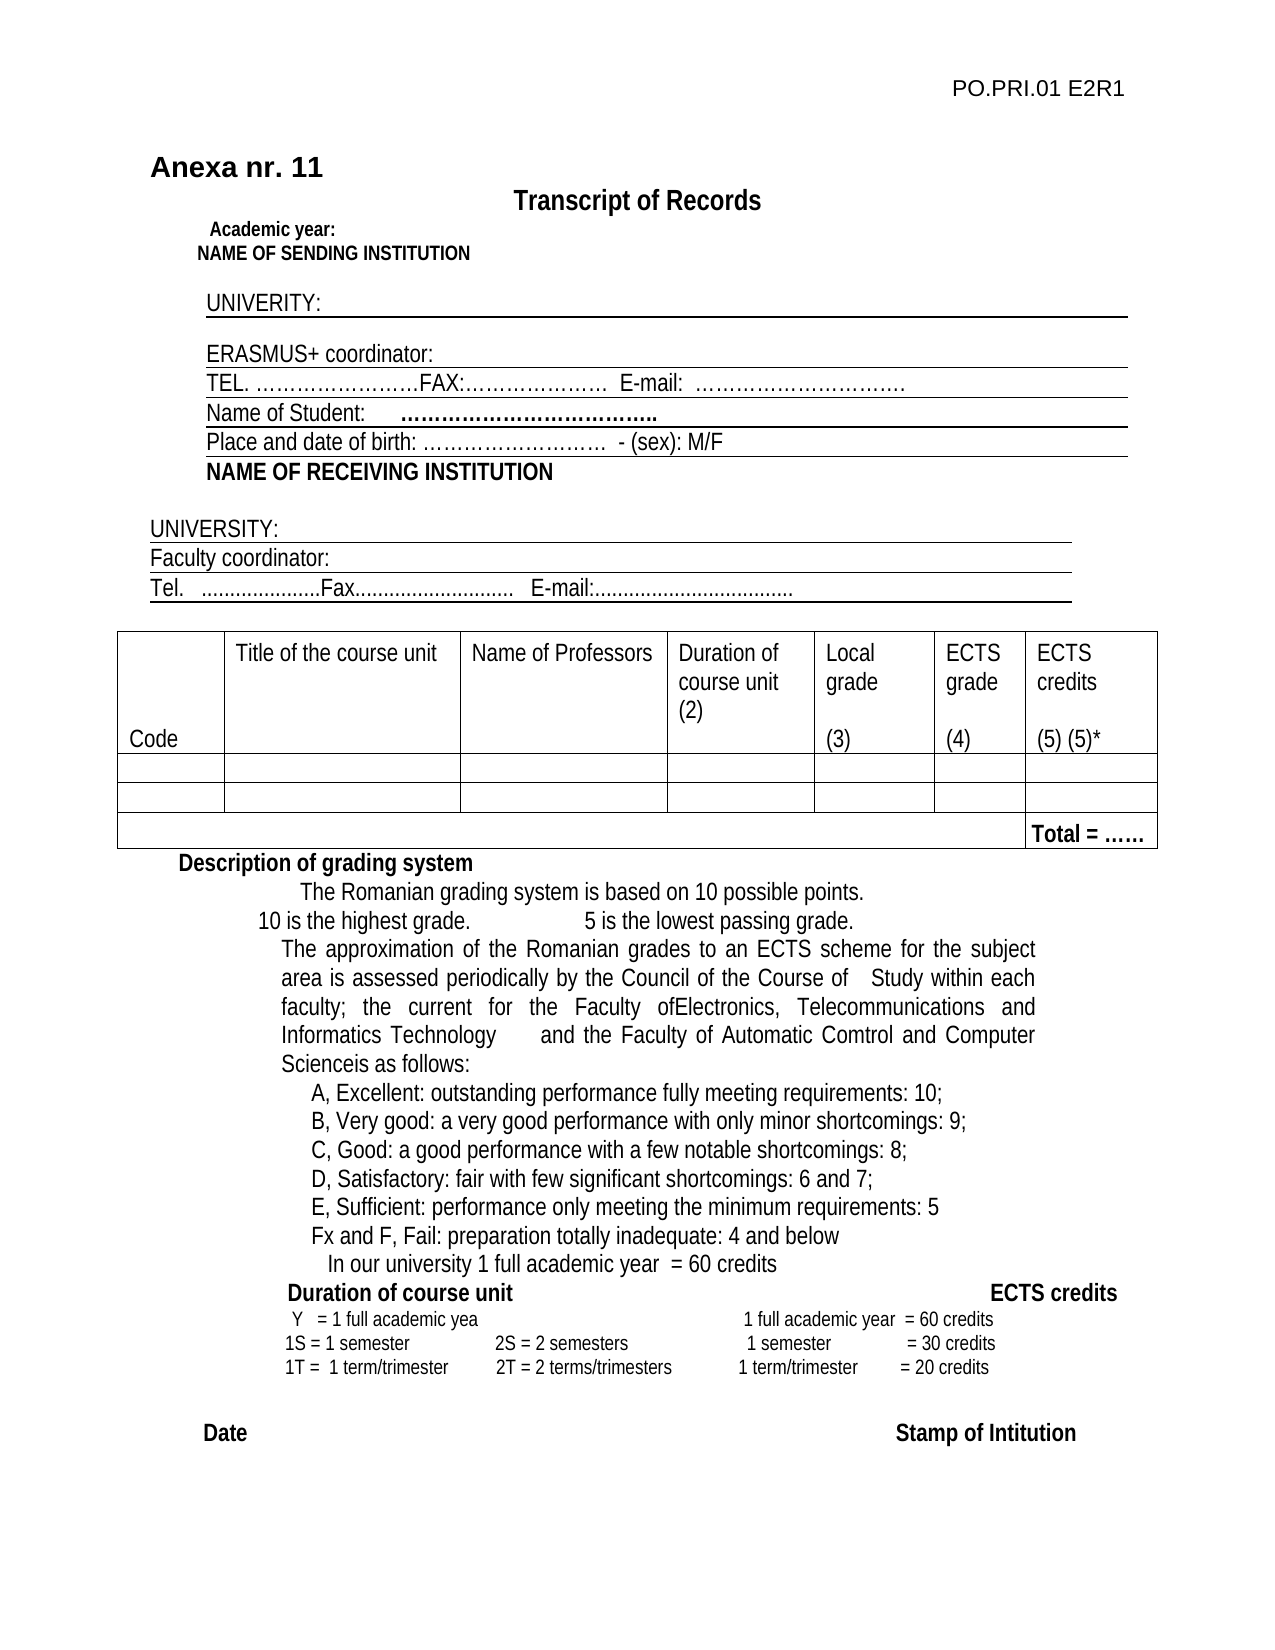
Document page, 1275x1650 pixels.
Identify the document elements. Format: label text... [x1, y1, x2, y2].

table_header Duration of course unit (2) [668, 632, 814, 753]
text Date Stamp of Intitution [203, 1418, 1125, 1447]
table_cell Tel. .....................Fax............................ E-mail:................................... [150, 573, 1072, 601]
table_header Title of the course unit [225, 632, 460, 753]
table_cell [1026, 783, 1157, 812]
table_header UNIVERITY: [206, 265, 1128, 316]
table_cell Name of Student: ……………………………….. [206, 398, 1128, 426]
text D, Satisfactory: fair with few significant shortcomings: 6 and 7; [203, 1163, 1125, 1192]
table_cell [225, 754, 460, 782]
table_header ECTS grade (4) [935, 632, 1025, 753]
table_header UNIVERSITY: [150, 486, 1072, 542]
table_header Local grade (3) [815, 632, 934, 753]
text Fx and F, Fail: preparation totally inadequate: 4 and below [203, 1221, 1125, 1249]
table_cell ERASMUS+ coordinator: [206, 318, 1128, 367]
table_header Name of Professors [461, 632, 667, 753]
text Academic year: [169, 217, 1125, 241]
table_cell [225, 783, 460, 812]
text 1S = 1 semester 2S = 2 semesters 1 semester = 30 credits [242, 1331, 1125, 1355]
text E, Sufficient: performance only meeting the minimum requirements: 5 [203, 1192, 1125, 1221]
table_cell [461, 783, 667, 812]
table_cell [118, 813, 1025, 847]
text Duration of course unit ECTS credits [225, 1278, 1125, 1307]
table_cell [815, 783, 934, 812]
text NAME OF RECEIVING INSTITUTION [169, 457, 1125, 486]
table_cell [1026, 754, 1157, 782]
table_cell [118, 754, 224, 782]
table_cell Total = …… [1026, 813, 1157, 847]
text 10 is the highest grade. 5 is the lowest passing grade. [150, 906, 1125, 934]
table_header Code [118, 632, 224, 753]
text A, Excellent: outstanding performance fully meeting requirements: 10; [203, 1078, 1125, 1106]
text B, Very good: a very good performance with only minor shortcomings: 9; [203, 1106, 1125, 1135]
text Transcript of Records [150, 183, 1125, 217]
table_cell Faculty coordinator: [150, 543, 1072, 572]
text The Romanian grading system is based on 10 possible points. [203, 877, 1125, 906]
table_cell TEL. ……………………FAX:………………… E-mail: …………………………. [206, 368, 1128, 397]
table_cell [935, 783, 1025, 812]
text Y = 1 full academic yea 1 full academic year = 60 credits [225, 1307, 1125, 1331]
table_cell [118, 783, 224, 812]
table_cell [815, 754, 934, 782]
text In our university 1 full academic year = 60 credits [203, 1249, 1125, 1278]
table_header ECTS credits (5) (5)* [1026, 632, 1157, 753]
table_cell [668, 754, 814, 782]
text C, Good: a good performance with a few notable shortcomings: 8; [203, 1135, 1125, 1163]
text 1T = 1 term/trimester 2T = 2 terms/trimesters 1 term/trimester = 20 credits [242, 1355, 1125, 1379]
table_cell [461, 754, 667, 782]
table_cell [935, 754, 1025, 782]
table_cell [668, 783, 814, 812]
text Description of grading system [150, 849, 1125, 877]
text NAME OF SENDING INSTITUTION [169, 241, 1125, 265]
text The approximation of the Romanian grades to an ECTS scheme for the subject area is assessed periodically by the Council of the Course of Study within each faculty; the current for the Faculty ofElectronics, Telecommunications and Informatics Technology and the Faculty of Automatic Comtrol and Computer Scienceis as follows: [281, 934, 1037, 1078]
text Anexa nr. 11 [150, 150, 1125, 183]
table_cell Place and date of birth: ……………………… - (sex): M/F [206, 428, 1128, 456]
